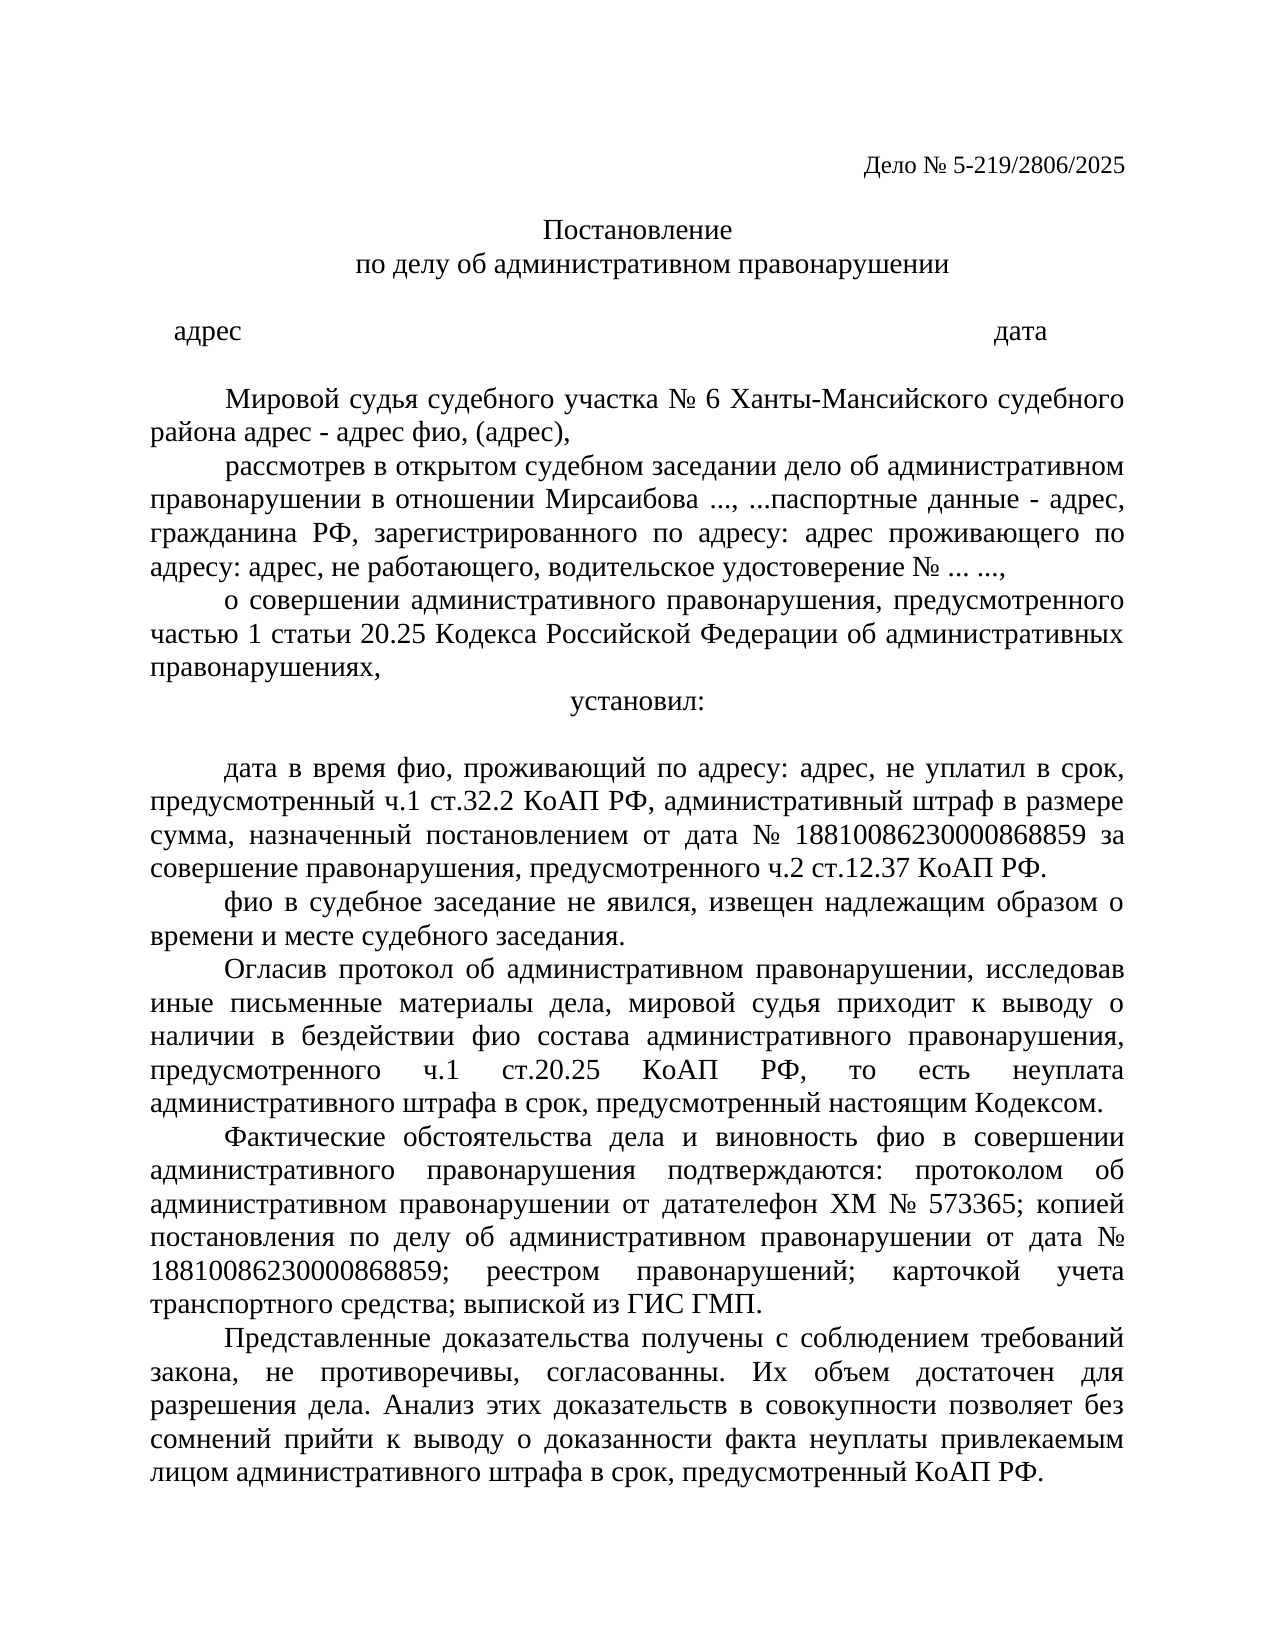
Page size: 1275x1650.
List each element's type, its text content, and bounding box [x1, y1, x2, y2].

text установил: [150, 683, 1125, 716]
text Фактические обстоятельства дела и виновность фио в совершении административного правонарушения подтверждаются: протоколом об административном правонарушении от датателефон ХМ № 573365; копией постановления по делу об административном правонарушении от дата № 18810086230000868859; реестром правонарушений; карточкой учета транспортного средства; выпиской из ГИС ГМП. [150, 1119, 1125, 1320]
text по делу об административном правонарушении [150, 246, 1081, 279]
text Представленные доказательства получены с соблюдением требований закона, не противоречивы, согласованны. Их объем достаточен для разрешения дела. Анализ этих доказательств в совокупности позволяет без сомнений прийти к выводу о доказанности факта неуплаты привлекаемым лицом административного штрафа в срок, предусмотренный КоАП РФ. [150, 1320, 1125, 1488]
text о совершении административного правонарушения, предусмотренного частью 1 статьи 20.25 Кодекса Российской Федерации об административных правонарушениях, [150, 582, 1125, 683]
text дата в время фио, проживающий по адресу: адрес, не уплатил в срок, предусмотренный ч.1 ст.32.2 КоАП РФ, административный штраф в размере сумма, назначенный постановлением от дата № 18810086230000868859 за совершение правонарушения, предусмотренного ч.2 ст.12.37 КоАП РФ. [150, 750, 1125, 884]
table_header адрес [162, 313, 691, 347]
table_header дата [691, 313, 1240, 347]
text Огласив протокол об административном правонарушении, исследовав иные письменные материалы дела, мировой судья приходит к выводу о наличии в бездействии фио состава административного правонарушения, предусмотренного ч.1 ст.20.25 КоАП РФ, то есть неуплата административного штрафа в срок, предусмотренный настоящим Кодексом. [150, 951, 1125, 1119]
text Дело № 5-219/2806/2025 [150, 150, 1125, 179]
text Мировой судья судебного участка № 6 Ханты-Мансийского судебного района адрес - адрес фио, (адрес), [150, 381, 1125, 448]
text фио в судебное заседание не явился, извещен надлежащим образом о времени и месте судебного заседания. [150, 884, 1125, 951]
text Постановление [150, 212, 1125, 246]
text рассмотрев в открытом судебном заседании дело об административном правонарушении в отношении Мирсаибова ..., ...паспортные данные - адрес, гражданина РФ, зарегистрированного по адресу: адрес проживающего по адресу: адрес, не работающего, водительское удостоверение № ... ..., [150, 448, 1125, 582]
